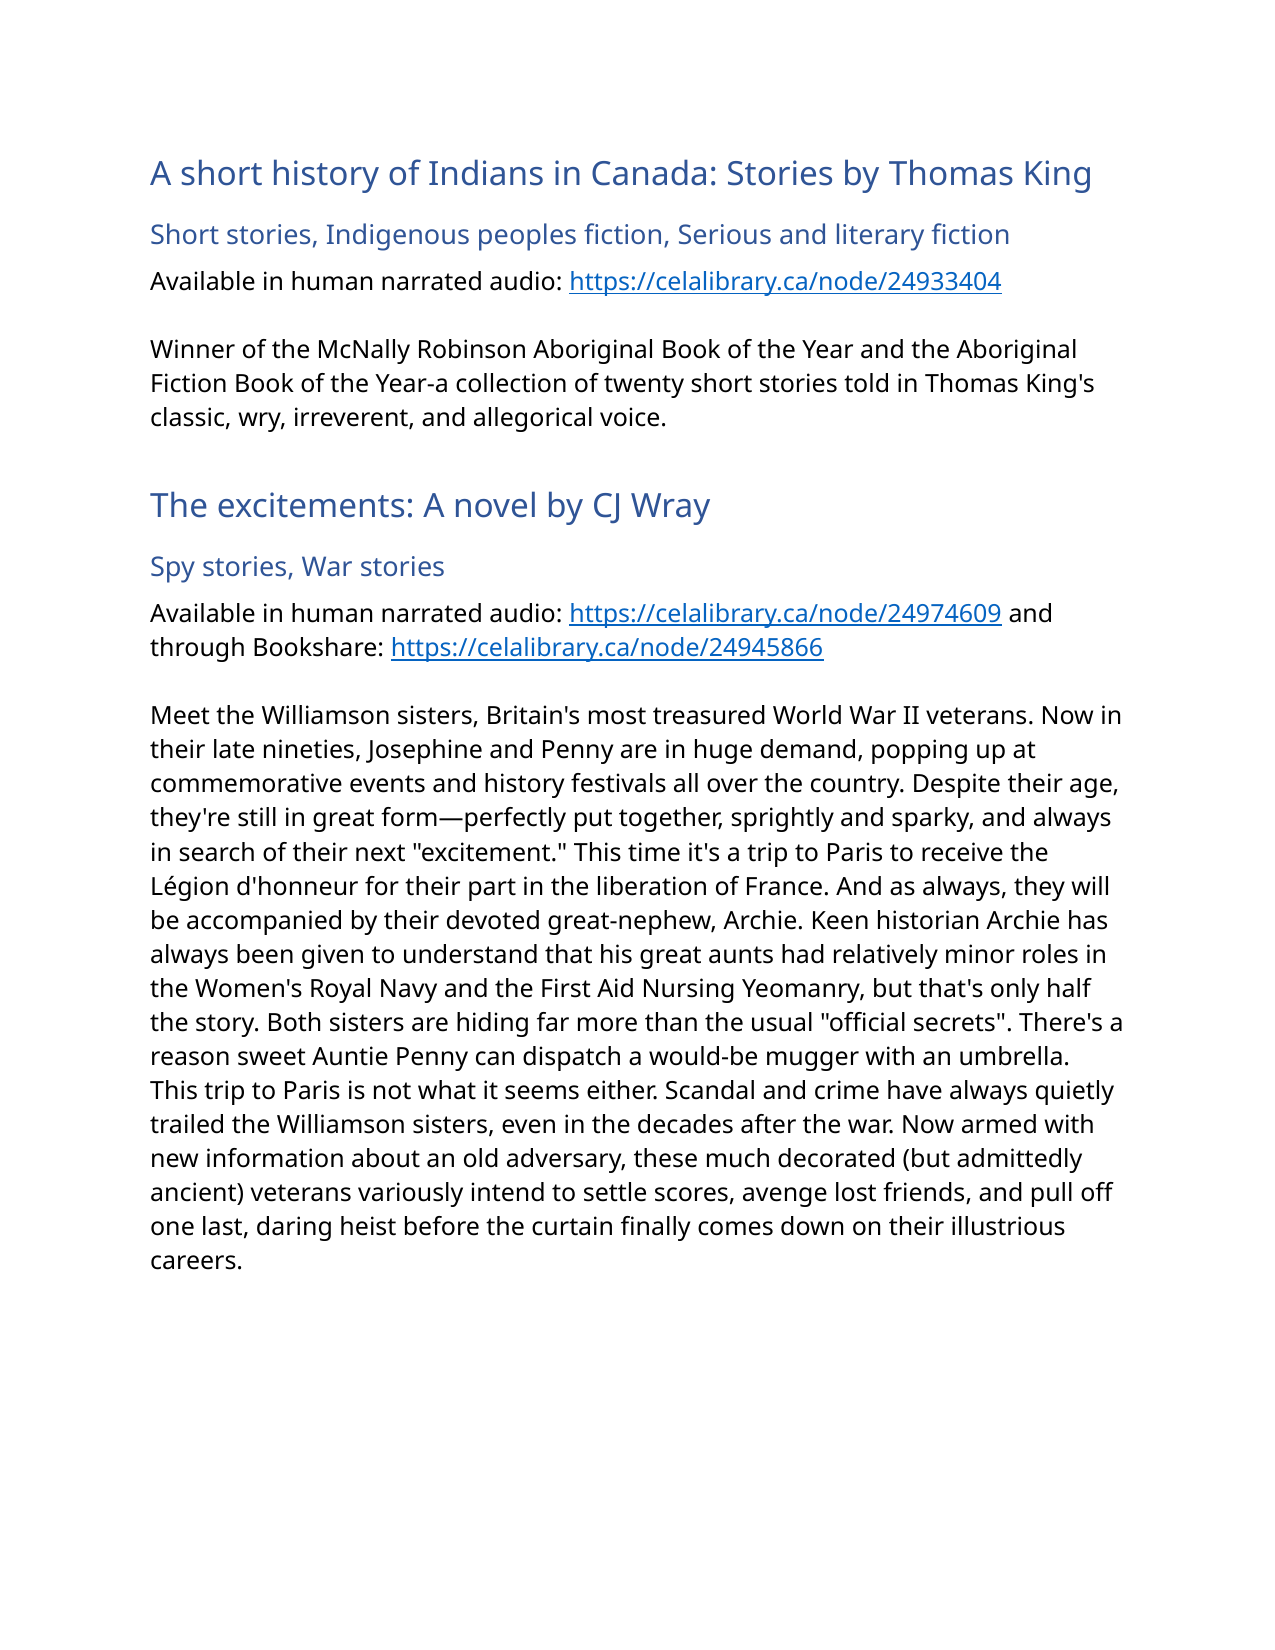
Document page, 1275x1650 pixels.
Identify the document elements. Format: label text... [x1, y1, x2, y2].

subtitle The excitements: A novel by CJ Wray [150, 482, 1125, 527]
text Winner of the McNally Robinson Aboriginal Book of the Year and the Aboriginal Fiction Book of the Year-a collection of twenty short stories told in Thomas King's classic, wry, irreverent, and allegorical voice. [150, 332, 1125, 434]
subtitle A short history of Indians in Canada: Stories by Thomas King [150, 150, 1125, 195]
text Available in human narrated audio: https://celalibrary.ca/node/24974609 and through Bookshare: https://celalibrary.ca/node/24945866 [150, 596, 1125, 664]
text Meet the Williamson sisters, Britain's most treasured World War II veterans. Now in their late nineties, Josephine and Penny are in huge demand, popping up at commemorative events and history festivals all over the country. Despite their age, they're still in great form—perfectly put together, sprightly and sparky, and always in search of their next "excitement." This time it's a trip to Paris to receive the Légion d'honneur for their part in the liberation of France. And as always, they will be accompanied by their devoted great-nephew, Archie. Keen historian Archie has always been given to understand that his great aunts had relatively minor roles in the Women's Royal Navy and the First Aid Nursing Yeomanry, but that's only half the story. Both sisters are hiding far more than the usual "official secrets". There's a reason sweet Auntie Penny can dispatch a would-be mugger with an umbrella. This trip to Paris is not what it seems either. Scandal and crime have always quietly trailed the Williamson sisters, even in the decades after the war. Now armed with new information about an old adversary, these much decorated (but admittedly ancient) veterans variously intend to settle scores, avenge lost friends, and pull off one last, daring heist before the curtain finally comes down on their illustrious careers. [150, 698, 1125, 1277]
subtitle Short stories, Indigenous peoples fiction, Serious and literary fiction [150, 216, 1125, 252]
subtitle Spy stories, War stories [150, 548, 1125, 584]
text Available in human narrated audio: https://celalibrary.ca/node/24933404 [150, 264, 1125, 298]
